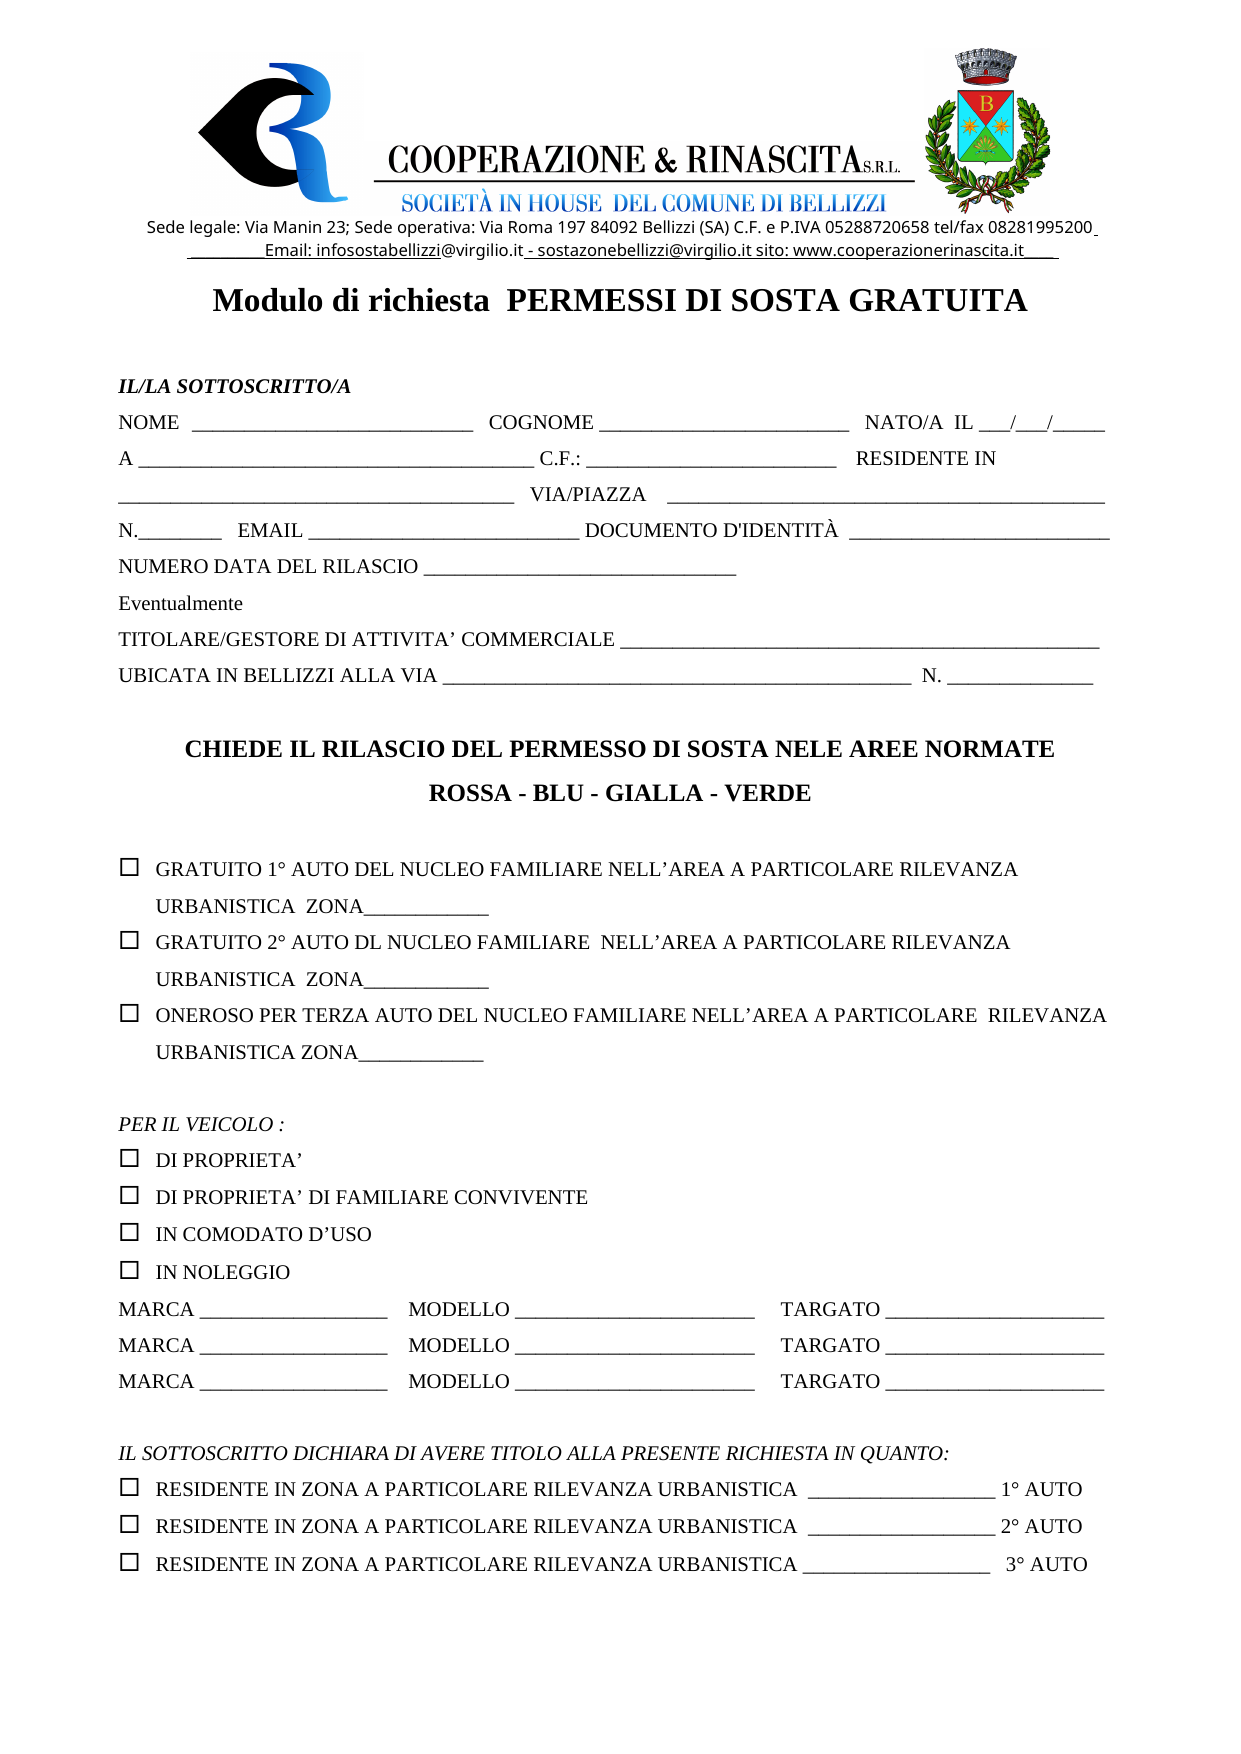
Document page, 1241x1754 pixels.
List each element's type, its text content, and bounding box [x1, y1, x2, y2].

list DI PROPRIETA’ [118, 1148, 1122, 1173]
text Eventualmente [118, 590, 1122, 614]
text MARCA __________________ MODELLO _______________________ TARGATO _____________________ [118, 1297, 1122, 1321]
text MARCA __________________ MODELLO _______________________ TARGATO _____________________ [118, 1333, 1122, 1357]
list GRATUITO 1° AUTO DEL NUCLEO FAMILIARE NELL’AREA A PARTICOLARE RILEVANZA URBANISTICA ZONA____________ [118, 857, 1122, 918]
list IN COMODATO D’USO [118, 1222, 1122, 1247]
list RESIDENTE IN ZONA A PARTICOLARE RILEVANZA URBANISTICA __________________ 1° AUTO [118, 1477, 1122, 1502]
text IL/LA SOTTOSCRITTO/A [118, 374, 1122, 398]
text CHIEDE IL RILASCIO DEL PERMESSO DI SOSTA NELE AREE NORMATE [118, 734, 1122, 763]
list ONEROSO PER TERZA AUTO DEL NUCLEO FAMILIARE NELL’AREA A PARTICOLARE RILEVANZA URBANISTICA ZONA____________ [118, 1003, 1122, 1064]
text MARCA __________________ MODELLO _______________________ TARGATO _____________________ [118, 1369, 1122, 1393]
list RESIDENTE IN ZONA A PARTICOLARE RILEVANZA URBANISTICA __________________ 2° AUTO [118, 1514, 1122, 1539]
list GRATUITO 2° AUTO DL NUCLEO FAMILIARE NELL’AREA A PARTICOLARE RILEVANZA URBANISTICA ZONA____________ [118, 930, 1122, 991]
text ROSSA - BLU - GIALLA - VERDE [118, 778, 1122, 806]
list IN NOLEGGIO [118, 1259, 1122, 1284]
text TITOLARE/GESTORE DI ATTIVITA’ COMMERCIALE ______________________________________________ UBICATA IN BELLIZZI ALLA VIA _____________________________________________ N. ______________ [118, 626, 1122, 687]
picture [190, 48, 1051, 216]
list DI PROPRIETA’ DI FAMILIARE CONVIVENTE [118, 1185, 1122, 1210]
text Modulo di richiesta PERMESSI DI SOSTA GRATUITA [118, 281, 1122, 319]
text PER IL VEICOLO : [118, 1112, 1122, 1136]
text NOME ___________________________ COGNOME ________________________ NATO/A IL ___/___/_____ A ______________________________________ C.F.: ________________________ RESIDENTE IN ______________________________________ VIA/PIAZZA __________________________________________ N.________ EMAIL __________________________ DOCUMENTO D'IDENTITÀ _________________________ NUMERO DATA DEL RILASCIO ______________________________ [118, 410, 1122, 578]
text IL SOTTOSCRITTO DICHIARA DI AVERE TITOLO ALLA PRESENTE RICHIESTA IN QUANTO: [118, 1441, 1122, 1465]
list RESIDENTE IN ZONA A PARTICOLARE RILEVANZA URBANISTICA __________________ 3° AUTO [118, 1552, 1122, 1577]
